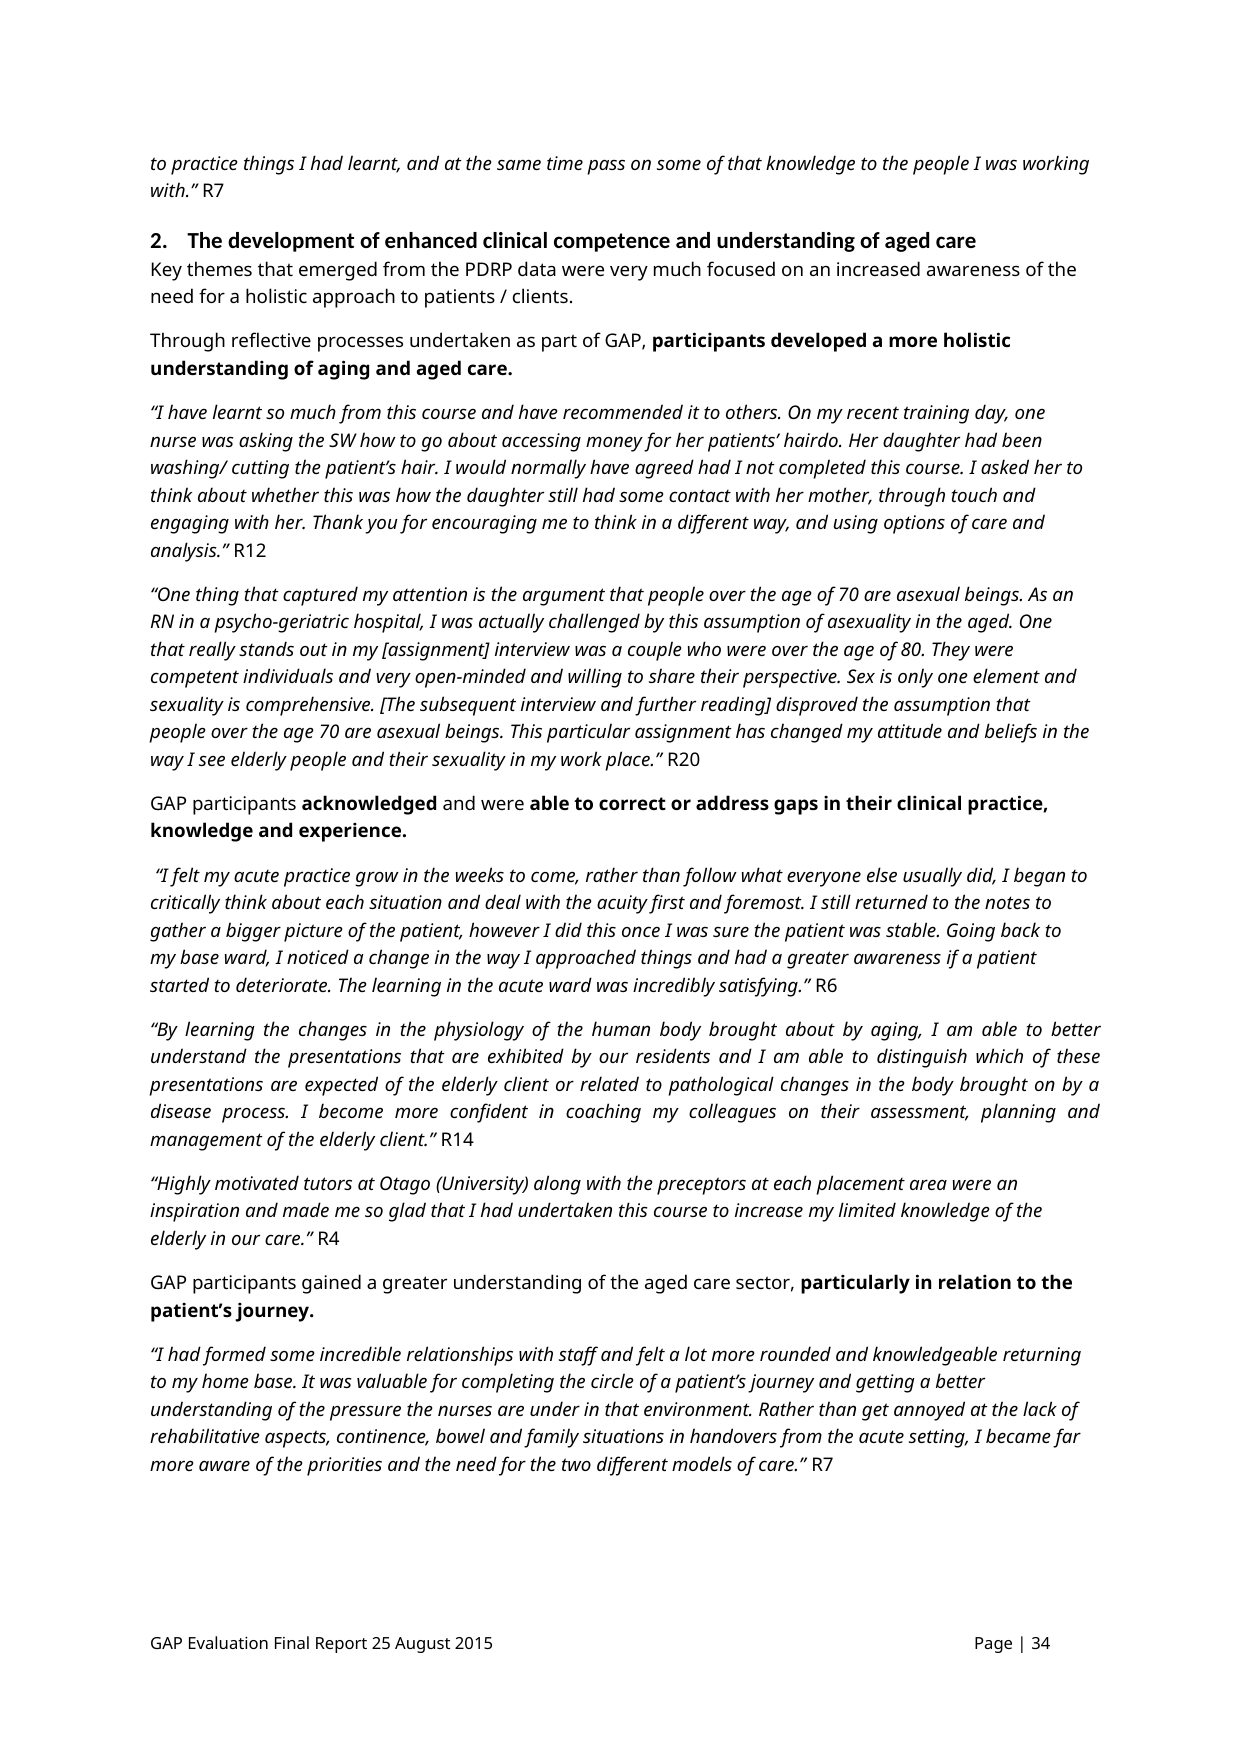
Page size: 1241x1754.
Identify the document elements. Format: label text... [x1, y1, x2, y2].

text “I had formed some incredible relationships with staff and felt a lot more rounded and knowledgeable returning to my home base. It was valuable for completing the circle of a patient’s journey and getting a better understanding of the pressure the nurses are under in that environment. Rather than get annoyed at the lack of rehabilitative aspects, continence, bowel and family situations in handovers from the acute setting, I became far more aware of the priorities and the need for the two different models of care.” R7 [150, 1341, 1090, 1477]
text Key themes that emerged from the PDRP data were very much focused on an increased awareness of the need for a holistic approach to patients / clients. [150, 256, 1090, 309]
text “I have learnt so much from this course and have recommended it to others. On my recent training day, one nurse was asking the SW how to go about accessing money for her patients’ hairdo. Her daughter had been washing/ cutting the patient’s hair. I would normally have agreed had I not completed this course. I asked her to think about whether this was how the daughter still had some contact with her mother, through touch and engaging with her. Thank you for encouraging me to think in a different way, and using options of care and analysis.” R12 [150, 399, 1090, 562]
text GAP participants gained a greater understanding of the aged care sector, particularly in relation to the patient’s journey. [150, 1269, 1090, 1322]
text “By learning the changes in the physiology of the human body brought about by aging, I am able to better understand the presentations that are exhibited by our residents and I am able to distinguish which of these presentations are expected of the elderly client or related to pathological changes in the body brought on by a disease process. I become more confident in coaching my colleagues on their assessment, planning and management of the elderly client.” R14 [150, 1016, 1101, 1152]
text “I felt my acute practice grow in the weeks to come, rather than follow what everyone else usually did, I began to critically think about each situation and deal with the acuity first and foremost. I still returned to the notes to gather a bigger picture of the patient, however I did this once I was sure the patient was stable. Going back to my base ward, I noticed a change in the way I approached things and had a greater awareness if a patient started to deteriorate. The learning in the acute ward was incredibly satisfying.” R6 [150, 862, 1090, 997]
text “Highly motivated tutors at Otago (University) along with the preceptors at each placement area were an inspiration and made me so glad that I had undertaken this course to increase my limited knowledge of the elderly in our care.” R4 [150, 1170, 1090, 1251]
subtitle The development of enhanced clinical competence and understanding of aged care [150, 226, 1090, 254]
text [150, 150, 1090, 203]
text Through reflective processes undertaken as part of GAP, participants developed a more holistic understanding of aging and aged care. [150, 328, 1090, 381]
text “One thing that captured my attention is the argument that people over the age of 70 are asexual beings. As an RN in a psycho-geriatric hospital, I was actually challenged by this assumption of asexuality in the aged. One that really stands out in my [assignment] interview was a couple who were over the age of 80. They were competent individuals and very open-minded and willing to share their perspective. Sex is only one element and sexuality is comprehensive. [The subsequent interview and further reading] disproved the assumption that people over the age 70 are asexual beings. This particular assignment has changed my attitude and beliefs in the way I see elderly people and their sexuality in my work place.” R20 [150, 581, 1090, 772]
text GAP participants acknowledged and were able to correct or address gaps in their clinical practice, knowledge and experience. [150, 790, 1090, 843]
